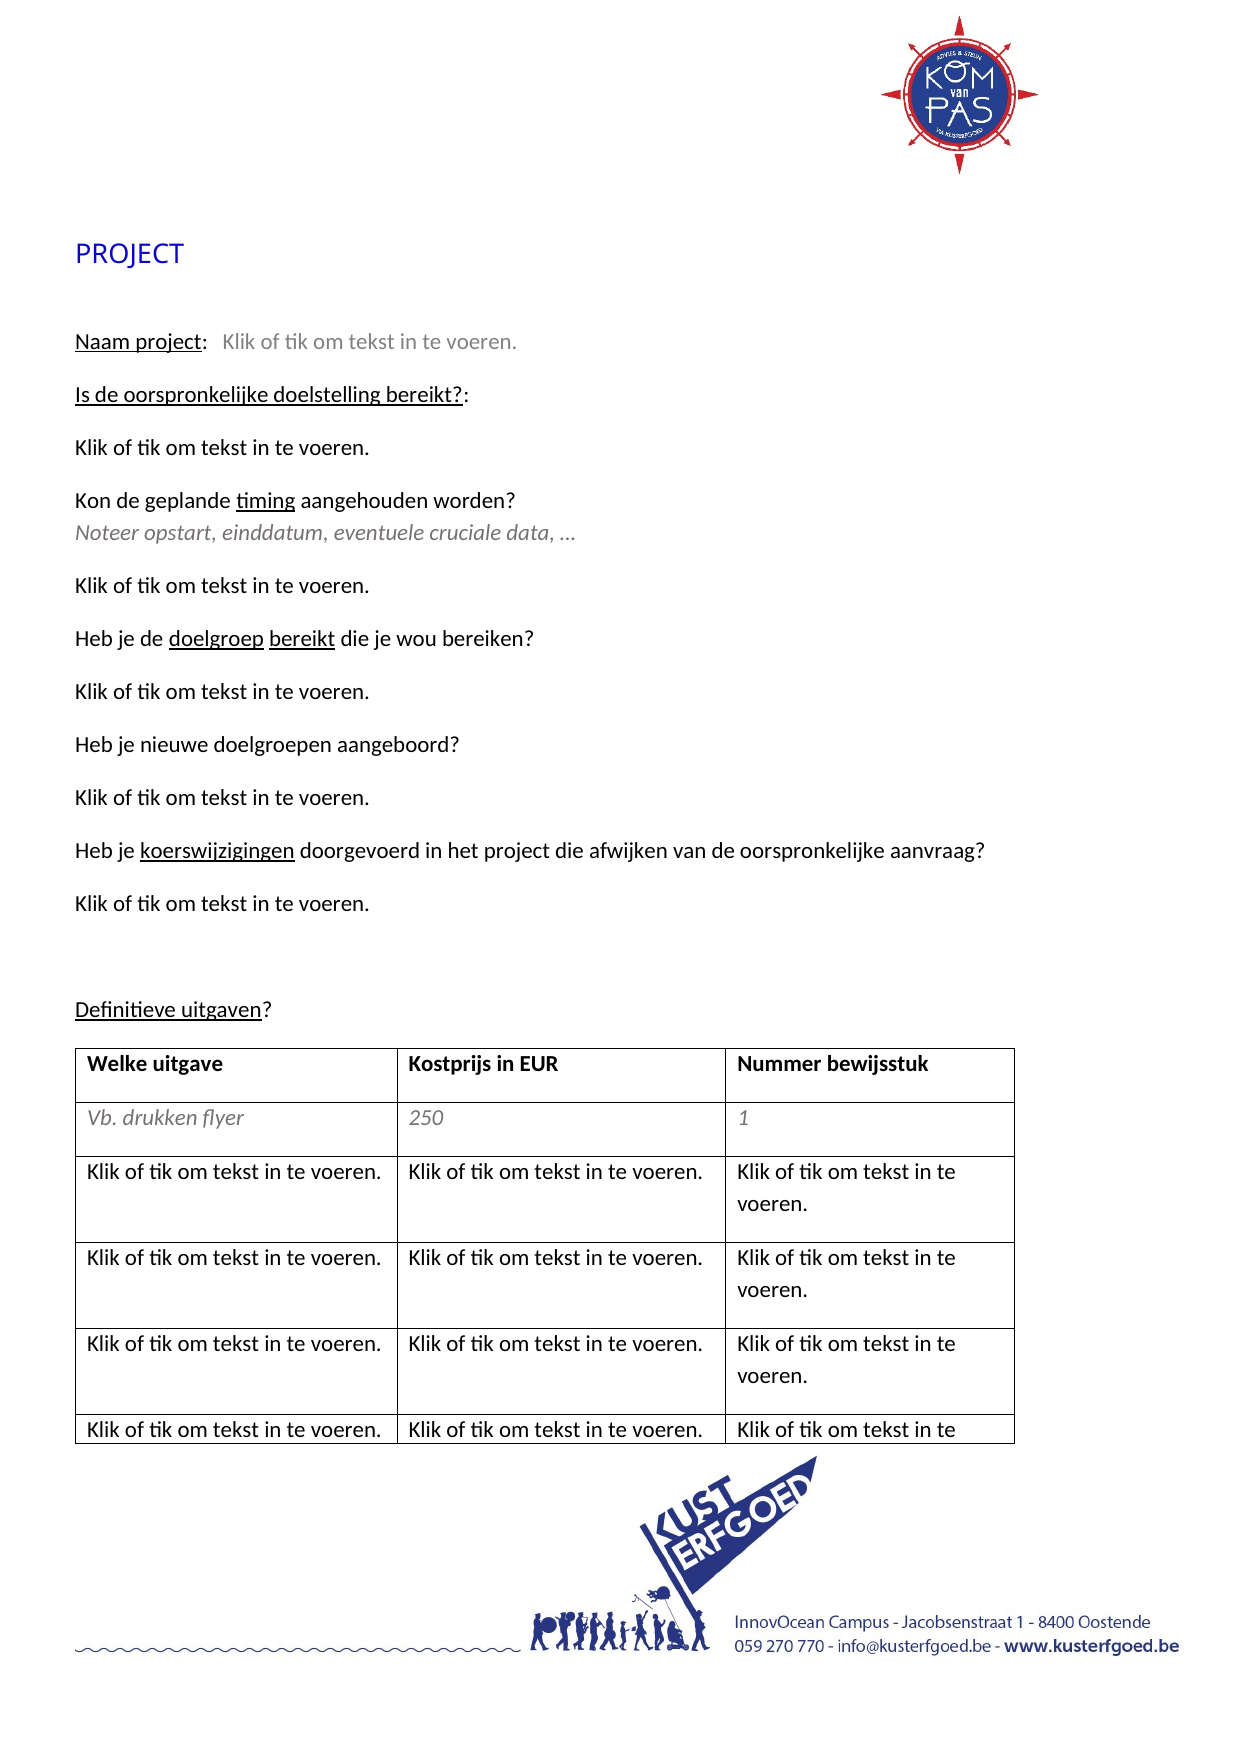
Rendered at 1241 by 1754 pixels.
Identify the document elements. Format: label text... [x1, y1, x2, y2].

text Kon de geplande timing aangehouden worden? [75, 486, 1165, 514]
text Naam project: [75, 327, 1165, 355]
table_header Welke uitgave [76, 1049, 397, 1102]
picture [75, 1447, 1241, 1681]
subtitle PROJECT [75, 234, 1165, 271]
text Heb je nieuwe doelgroepen aangeboord? [75, 730, 1165, 758]
text Noteer opstart, einddatum, eventuele cruciale data, … [75, 518, 1165, 546]
table_header Nummer bewijsstuk [726, 1049, 1014, 1102]
text Heb je koerswijzigingen doorgevoerd in het project die afwijken van de oorspronkelijke aanvraag? [75, 836, 1165, 864]
text Definitieve uitgaven? [75, 995, 1165, 1023]
table_cell 250 [398, 1103, 725, 1156]
text Heb je de doelgroep bereikt die je wou bereiken? [75, 624, 1165, 652]
table_cell 1 [726, 1103, 1014, 1156]
table_header Kostprijs in EUR [398, 1049, 725, 1102]
text Is de oorspronkelijke doelstelling bereikt?: [75, 380, 1165, 408]
picture [872, 3, 1046, 183]
table_cell Vb. drukken flyer [76, 1103, 397, 1156]
